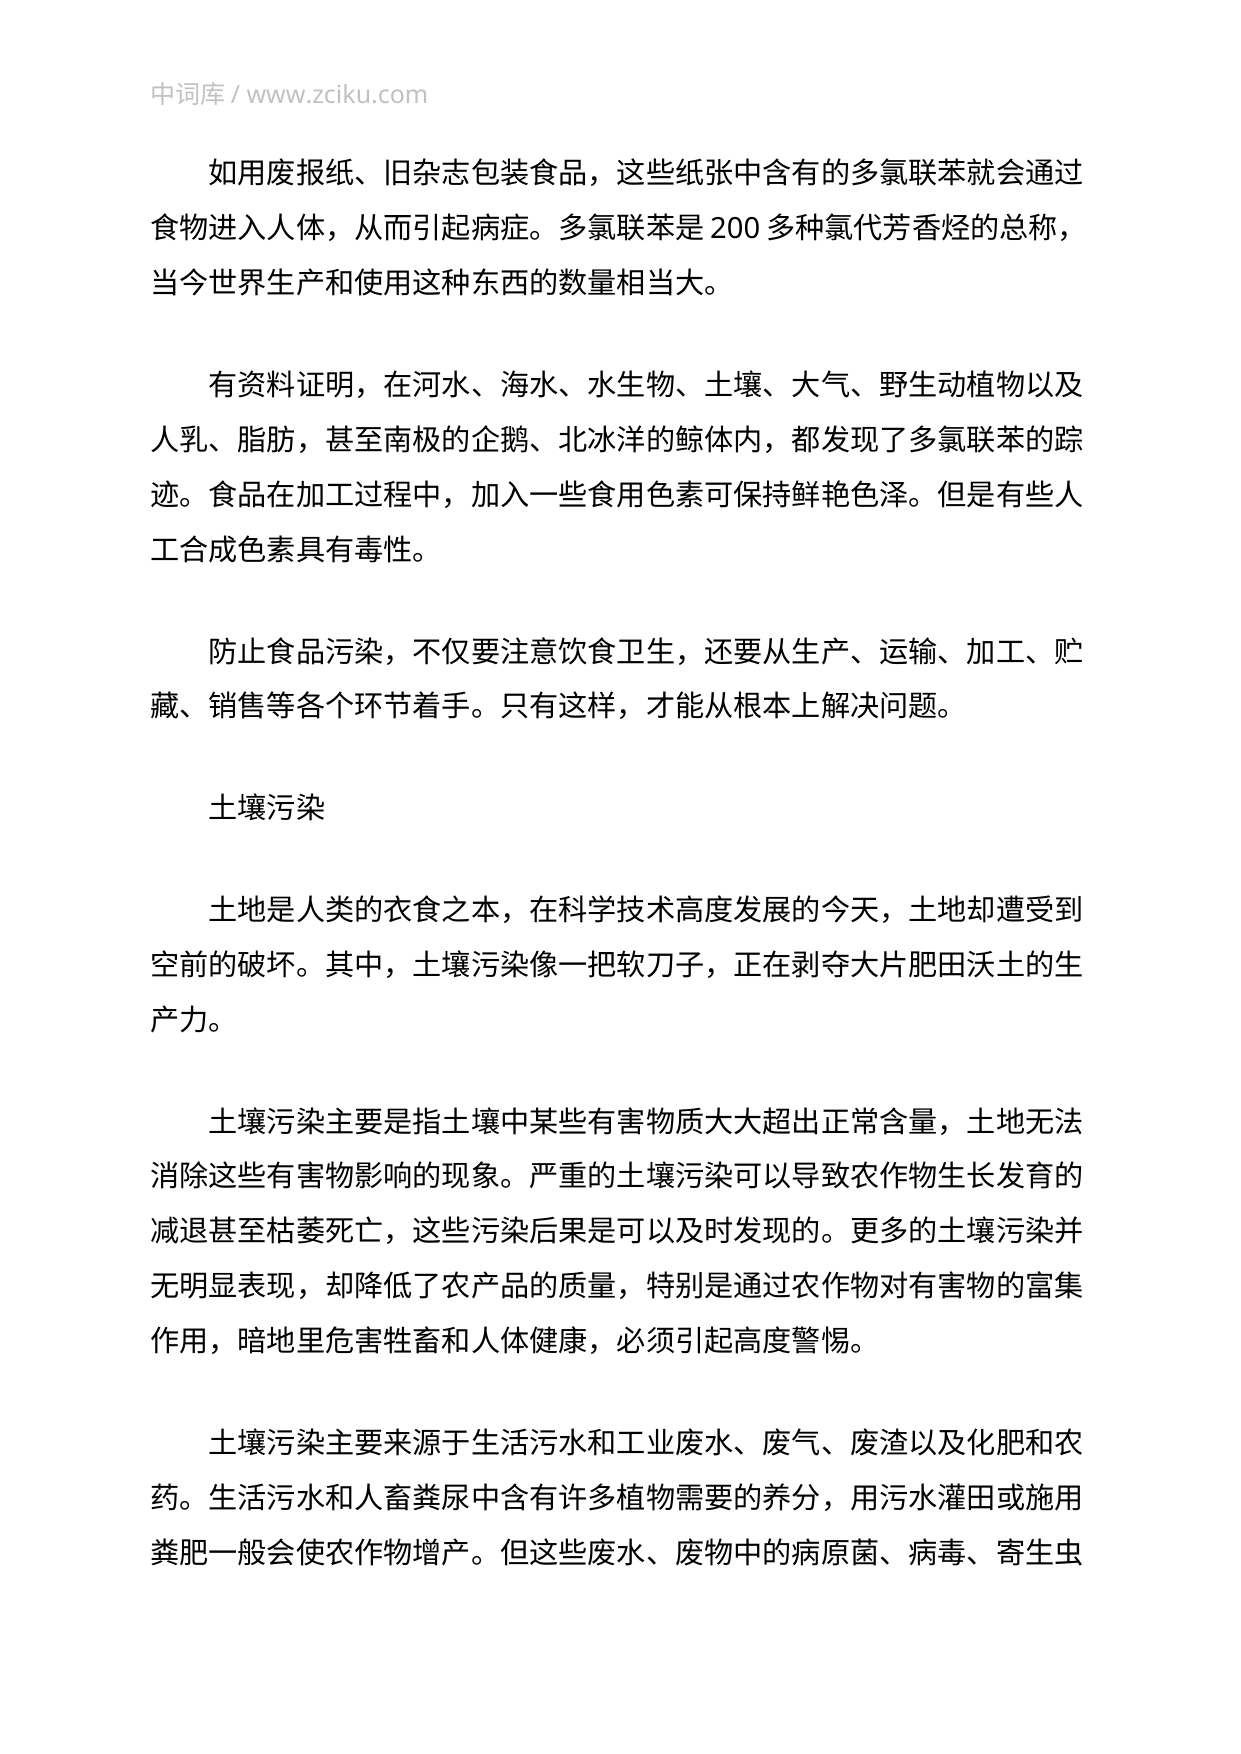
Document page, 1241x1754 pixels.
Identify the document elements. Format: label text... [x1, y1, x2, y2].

text 如用废报纸、旧杂志包装食品，这些纸张中含有的多氯联苯就会通过食物进入人体，从而引起病症。多氯联苯是200多种氯代芳香烃的总称，当今世界生产和使用这种东西的数量相当大。 [150, 150, 1090, 302]
text 土地是人类的衣食之本，在科学技术高度发展的今天，土地却遭受到空前的破坏。其中，土壤污染像一把软刀子，正在剥夺大片肥田沃土的生产力。 [150, 887, 1090, 1039]
text 土壤污染 [150, 785, 1090, 827]
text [150, 1419, 1090, 1572]
text 有资料证明，在河水、海水、水生物、土壤、大气、野生动植物以及人乳、脂肪，甚至南极的企鹅、北冰洋的鲸体内，都发现了多氯联苯的踪迹。食品在加工过程中，加入一些食用色素可保持鲜艳色泽。但是有些人工合成色素具有毒性。 [150, 362, 1090, 569]
text 土壤污染主要是指土壤中某些有害物质大大超出正常含量，土地无法消除这些有害物影响的现象。严重的土壤污染可以导致农作物生长发育的减退甚至枯萎死亡，这些污染后果是可以及时发现的。更多的土壤污染并无明显表现，却降低了农产品的质量，特别是通过农作物对有害物的富集作用，暗地里危害牲畜和人体健康，必须引起高度警惕。 [150, 1098, 1090, 1360]
text 防止食品污染，不仅要注意饮食卫生，还要从生产、运输、加工、贮藏、销售等各个环节着手。只有这样，才能从根本上解决问题。 [150, 628, 1090, 725]
